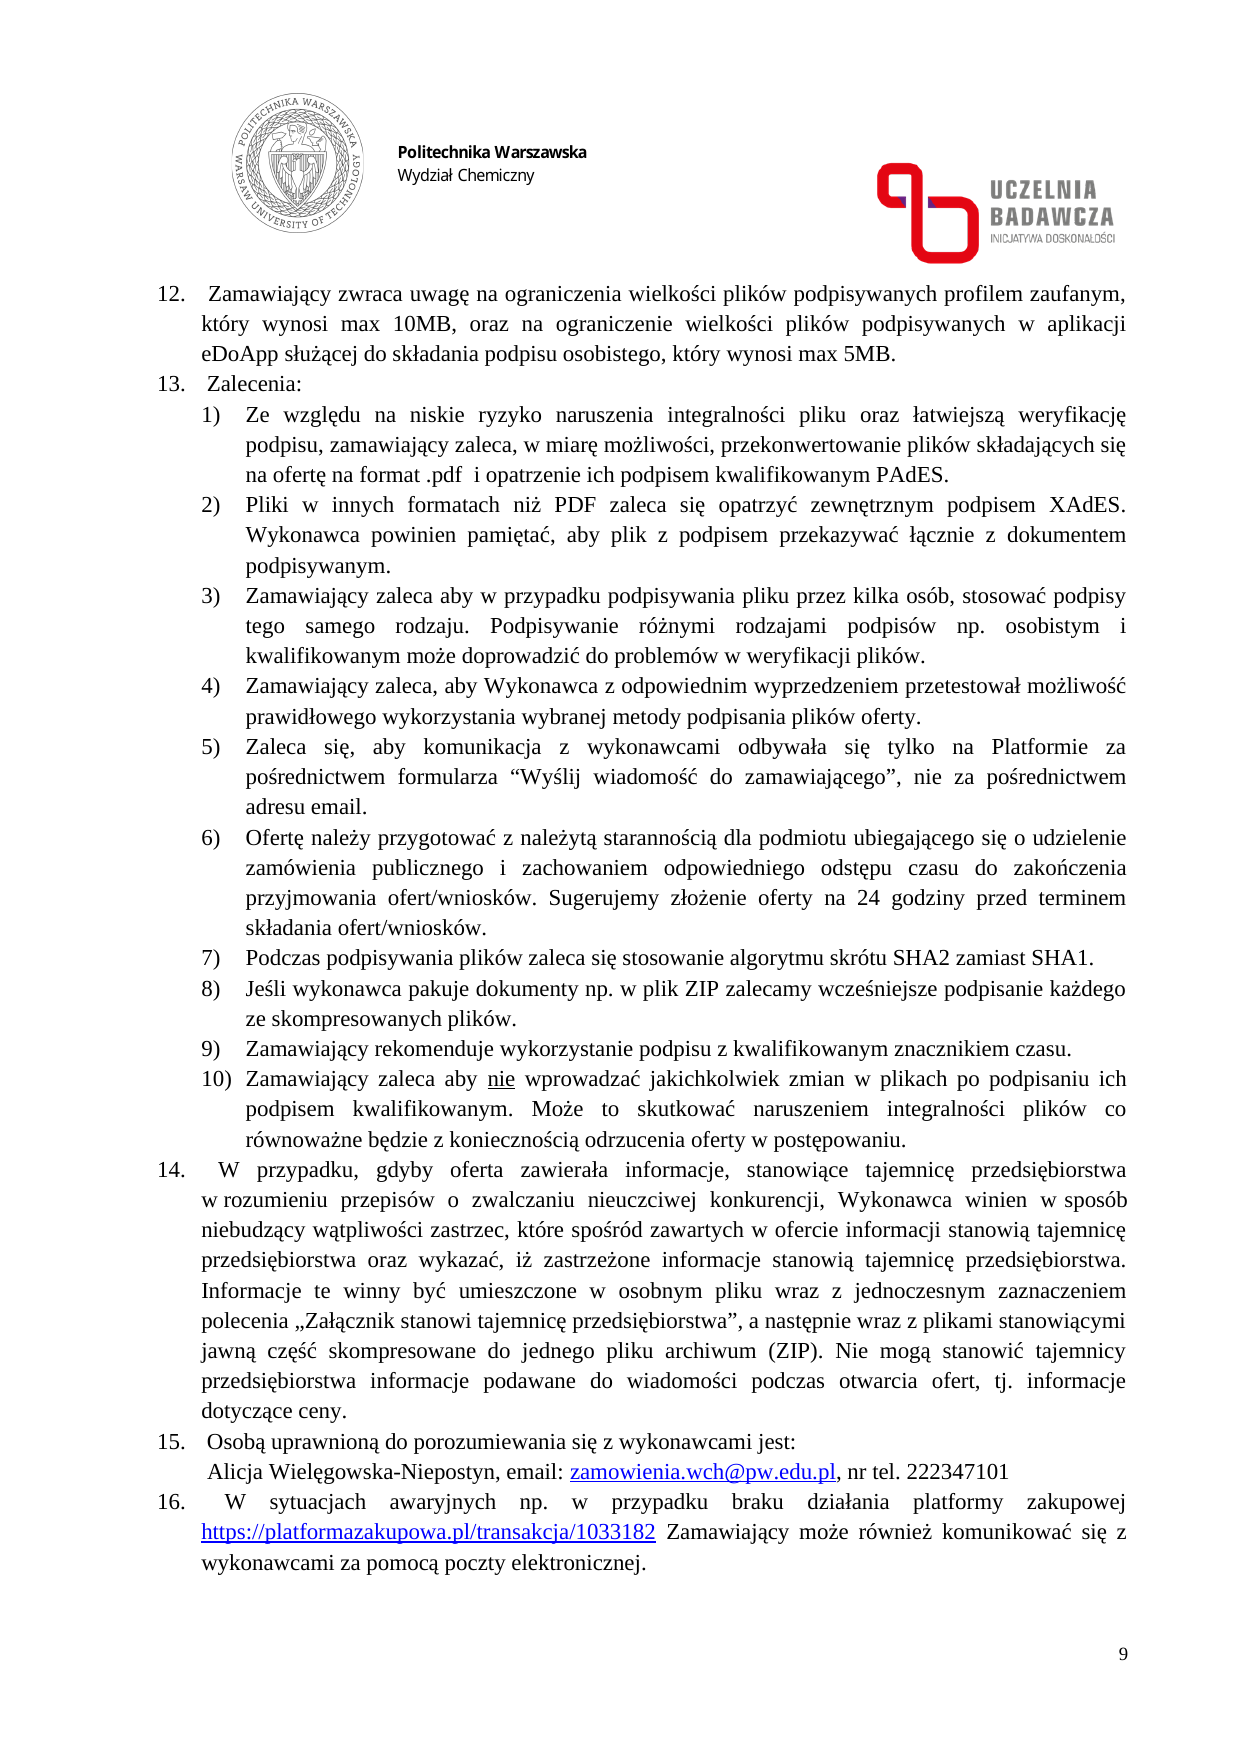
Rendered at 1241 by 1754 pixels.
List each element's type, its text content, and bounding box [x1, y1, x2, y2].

list Ofertę należy przygotować z należytą starannością dla podmiotu ubiegającego się o udzielenie zamówienia publicznego i zachowaniem odpowiedniego odstępu czasu do zakończenia przyjmowania ofert/wniosków. Sugerujemy złożenie oferty na 24 godziny przed terminem składania ofert/wniosków. [201, 824, 1128, 941]
list Osobą uprawnioną do porozumiewania się z wykonawcami jest: [157, 1428, 1128, 1454]
list Zamawiający zaleca, aby Wykonawca z odpowiednim wyprzedzeniem przetestował możliwość prawidłowego wykorzystania wybranej metody podpisania plików oferty. [201, 673, 1128, 729]
list W przypadku, gdyby oferta zawierała informacje, stanowiące tajemnicę przedsiębiorstwa w rozumieniu przepisów o zwalczaniu nieuczciwej konkurencji, Wykonawca winien w sposób niebudzący wątpliwości zastrzec, które spośród zawartych w ofercie informacji stanowią tajemnicę przedsiębiorstwa oraz wykazać, iż zastrzeżone informacje stanowią tajemnicę przedsiębiorstwa. Informacje te winny być umieszczone w osobnym pliku wraz z jednoczesnym zaznaczeniem polecenia „Załącznik stanowi tajemnicę przedsiębiorstwa”, a następnie wraz z plikami stanowiącymi jawną część skompresowane do jednego pliku archiwum (ZIP). Nie mogą stanowić tajemnicy przedsiębiorstwa informacje podawane do wiadomości podczas otwarcia ofert, tj. informacje dotyczące ceny. [157, 1156, 1128, 1424]
list Zamawiający zaleca aby w przypadku podpisywania pliku przez kilka osób, stosować podpisy tego samego rodzaju. Podpisywanie różnymi rodzajami podpisów np. osobistym i kwalifikowanym może doprowadzić do problemów w weryfikacji plików. [201, 582, 1128, 669]
list Zamawiający zwraca uwagę na ograniczenia wielkości plików podpisywanych profilem zaufanym, który wynosi max 10MB, oraz na ograniczenie wielkości plików podpisywanych w aplikacji eDoApp służącej do składania podpisu osobistego, który wynosi max 5MB. [157, 280, 1128, 367]
list Zaleca się, aby komunikacja z wykonawcami odbywała się tylko na Platformie za pośrednictwem formularza “Wyślij wiadomość do zamawiającego”, nie za pośrednictwem adresu email. [201, 733, 1128, 820]
list Ze względu na niskie ryzyko naruszenia integralności pliku oraz łatwiejszą weryfikację podpisu, zamawiający zaleca, w miarę możliwości, przekonwertowanie plików składających się na ofertę na format .pdf i opatrzenie ich podpisem kwalifikowanym PAdES. [201, 401, 1128, 487]
list Zalecenia: [157, 371, 1128, 397]
list W sytuacjach awaryjnych np. w przypadku braku działania platformy zakupowej https://platformazakupowa.pl/transakcja/1033182 Zamawiający może również komunikować się z wykonawcami za pomocą poczty elektronicznej. [157, 1488, 1128, 1575]
list Zamawiający rekomenduje wykorzystanie podpisu z kwalifikowanym znacznikiem czasu. [201, 1035, 1128, 1061]
list Podczas podpisywania plików zaleca się stosowanie algorytmu skrótu SHA2 zamiast SHA1. [201, 944, 1128, 971]
list Pliki w innych formatach niż PDF zaleca się opatrzyć zewnętrznym podpisem XAdES. Wykonawca powinien pamiętać, aby plik z podpisem przekazywać łącznie z dokumentem podpisywanym. [201, 491, 1128, 578]
list Zamawiający zaleca aby nie wprowadzać jakichkolwiek zmian w plikach po podpisaniu ich podpisem kwalifikowanym. Może to skutkować naruszeniem integralności plików co równoważne będzie z koniecznością odrzucenia oferty w postępowaniu. [201, 1065, 1128, 1152]
text Alicja Wielęgowska-Niepostyn, email: zamowienia.wch@pw.edu.pl, nr tel. 222347101 [201, 1458, 1128, 1484]
list Jeśli wykonawca pakuje dokumenty np. w plik ZIP zalecamy wcześniejsze podpisanie każdego ze skompresowanych plików. [201, 975, 1128, 1031]
